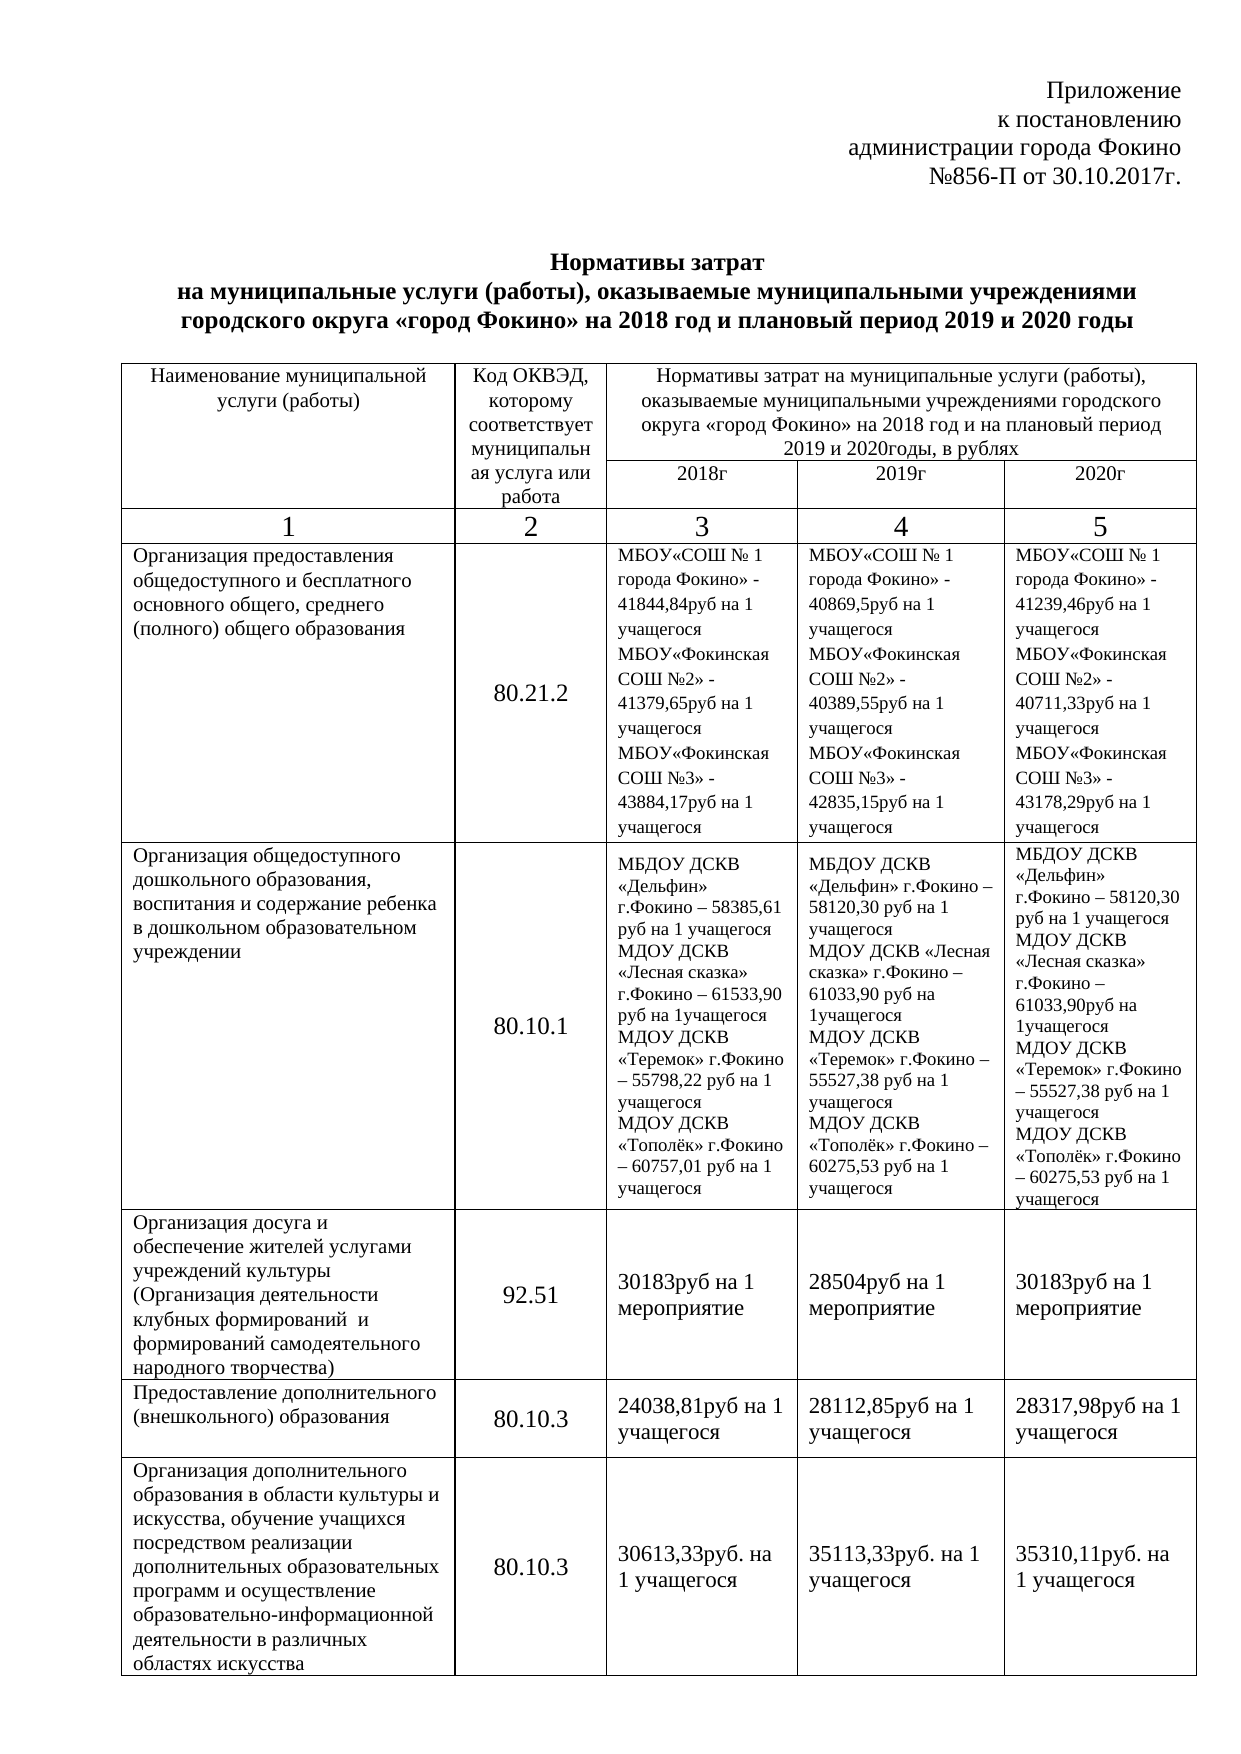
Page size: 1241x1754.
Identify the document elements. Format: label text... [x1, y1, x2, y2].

table_cell 35310,11руб. на 1 учащегося [1005, 1458, 1196, 1674]
table_cell 80.21.2 [456, 544, 606, 842]
table_cell Организация дополнительного образования в области культуры и искусства, обучение учащихся посредством реализации дополнительных образовательных программ и осуществление образовательно-информационной деятельности в различных областях искусства [122, 1458, 454, 1674]
table_cell 80.10.3 [456, 1458, 606, 1674]
table_cell 2018г [607, 461, 797, 508]
table_cell 92.51 [456, 1210, 606, 1379]
table_cell Организация общедоступного дошкольного образования, воспитания и содержание ребенка в дошкольном образовательном учреждении [122, 843, 454, 1209]
table_cell 28504руб на 1 мероприятие [798, 1210, 1004, 1379]
table_cell 80.10.3 [456, 1380, 606, 1457]
table_cell 2 [456, 509, 606, 542]
table_cell 4 [798, 509, 1004, 542]
table_header Код ОКВЭД, которому соответствует муниципальная услуга или работа [456, 364, 606, 508]
table_cell 28317,98руб на 1 учащегося [1005, 1380, 1196, 1457]
table_cell МБДОУ ДСКВ «Дельфин» г.Фокино – 58120,30 руб на 1 учащегося МДОУ ДСКВ «Лесная сказка» г.Фокино – 61033,90руб на 1учащегося МДОУ ДСКВ «Теремок» г.Фокино – 55527,38 руб на 1 учащегося МДОУ ДСКВ «Тополёк» г.Фокино – 60275,53 руб на 1 учащегося [1005, 843, 1196, 1209]
table_header Наименование муниципальной услуги (работы) [122, 364, 454, 508]
table_cell 30183руб на 1 мероприятие [1005, 1210, 1196, 1379]
table_cell Организация досуга и обеспечение жителей услугами учреждений культуры (Организация деятельности клубных формирований и формирований самодеятельного народного творчества) [122, 1210, 454, 1379]
text Нормативы затрат [133, 247, 1181, 276]
table_cell МБДОУ ДСКВ «Дельфин» г.Фокино – 58385,61 руб на 1 учащегося МДОУ ДСКВ «Лесная сказка» г.Фокино – 61533,90 руб на 1учащегося МДОУ ДСКВ «Теремок» г.Фокино – 55798,22 руб на 1 учащегося МДОУ ДСКВ «Тополёк» г.Фокино – 60757,01 руб на 1 учащегося [607, 843, 797, 1209]
text №856-П от 30.10.2017г. [133, 161, 1181, 190]
text Приложение [133, 75, 1181, 104]
table_cell 30613,33руб. на 1 учащегося [607, 1458, 797, 1674]
table_cell МБОУ«СОШ № 1 города Фокино» - 40869,5руб на 1 учащегося МБОУ«Фокинская СОШ №2» - 40389,55руб на 1 учащегося МБОУ«Фокинская СОШ №3» - 42835,15руб на 1 учащегося [798, 544, 1004, 842]
table_header Нормативы затрат на муниципальные услуги (работы), оказываемые муниципальными учреждениями городского округа «город Фокино» на 2018 год и на плановый период 2019 и 2020годы, в рублях [607, 364, 1196, 460]
table_cell Организация предоставления общедоступного и бесплатного основного общего, среднего (полного) общего образования [122, 544, 454, 842]
table_cell 30183руб на 1 мероприятие [607, 1210, 797, 1379]
table_cell 80.10.1 [456, 843, 606, 1209]
text к постановлению [133, 104, 1181, 132]
table_cell 24038,81руб на 1 учащегося [607, 1380, 797, 1457]
table_cell Предоставление дополнительного (внешкольного) образования [122, 1380, 454, 1457]
table_cell 35113,33руб. на 1 учащегося [798, 1458, 1004, 1674]
table_cell 5 [1005, 509, 1196, 542]
table_cell 28112,85руб на 1 учащегося [798, 1380, 1004, 1457]
table_cell 1 [122, 509, 454, 542]
text администрации города Фокино [133, 132, 1181, 161]
text на муниципальные услуги (работы), оказываемые муниципальными учреждениями городского округа «город Фокино» на 2018 год и плановый период 2019 и 2020 годы [133, 276, 1181, 334]
table_cell МБОУ«СОШ № 1 города Фокино» - 41239,46руб на 1 учащегося МБОУ«Фокинская СОШ №2» - 40711,33руб на 1 учащегося МБОУ«Фокинская СОШ №3» - 43178,29руб на 1 учащегося [1005, 544, 1196, 842]
table_cell 3 [607, 509, 797, 542]
table_cell МБДОУ ДСКВ «Дельфин» г.Фокино – 58120,30 руб на 1 учащегося МДОУ ДСКВ «Лесная сказка» г.Фокино – 61033,90 руб на 1учащегося МДОУ ДСКВ «Теремок» г.Фокино – 55527,38 руб на 1 учащегося МДОУ ДСКВ «Тополёк» г.Фокино – 60275,53 руб на 1 учащегося [798, 843, 1004, 1209]
table_cell 2019г [798, 461, 1004, 508]
table_cell 2020г [1005, 461, 1196, 508]
table_cell МБОУ«СОШ № 1 города Фокино» - 41844,84руб на 1 учащегося МБОУ«Фокинская СОШ №2» - 41379,65руб на 1 учащегося МБОУ«Фокинская СОШ №3» - 43884,17руб на 1 учащегося [607, 544, 797, 842]
